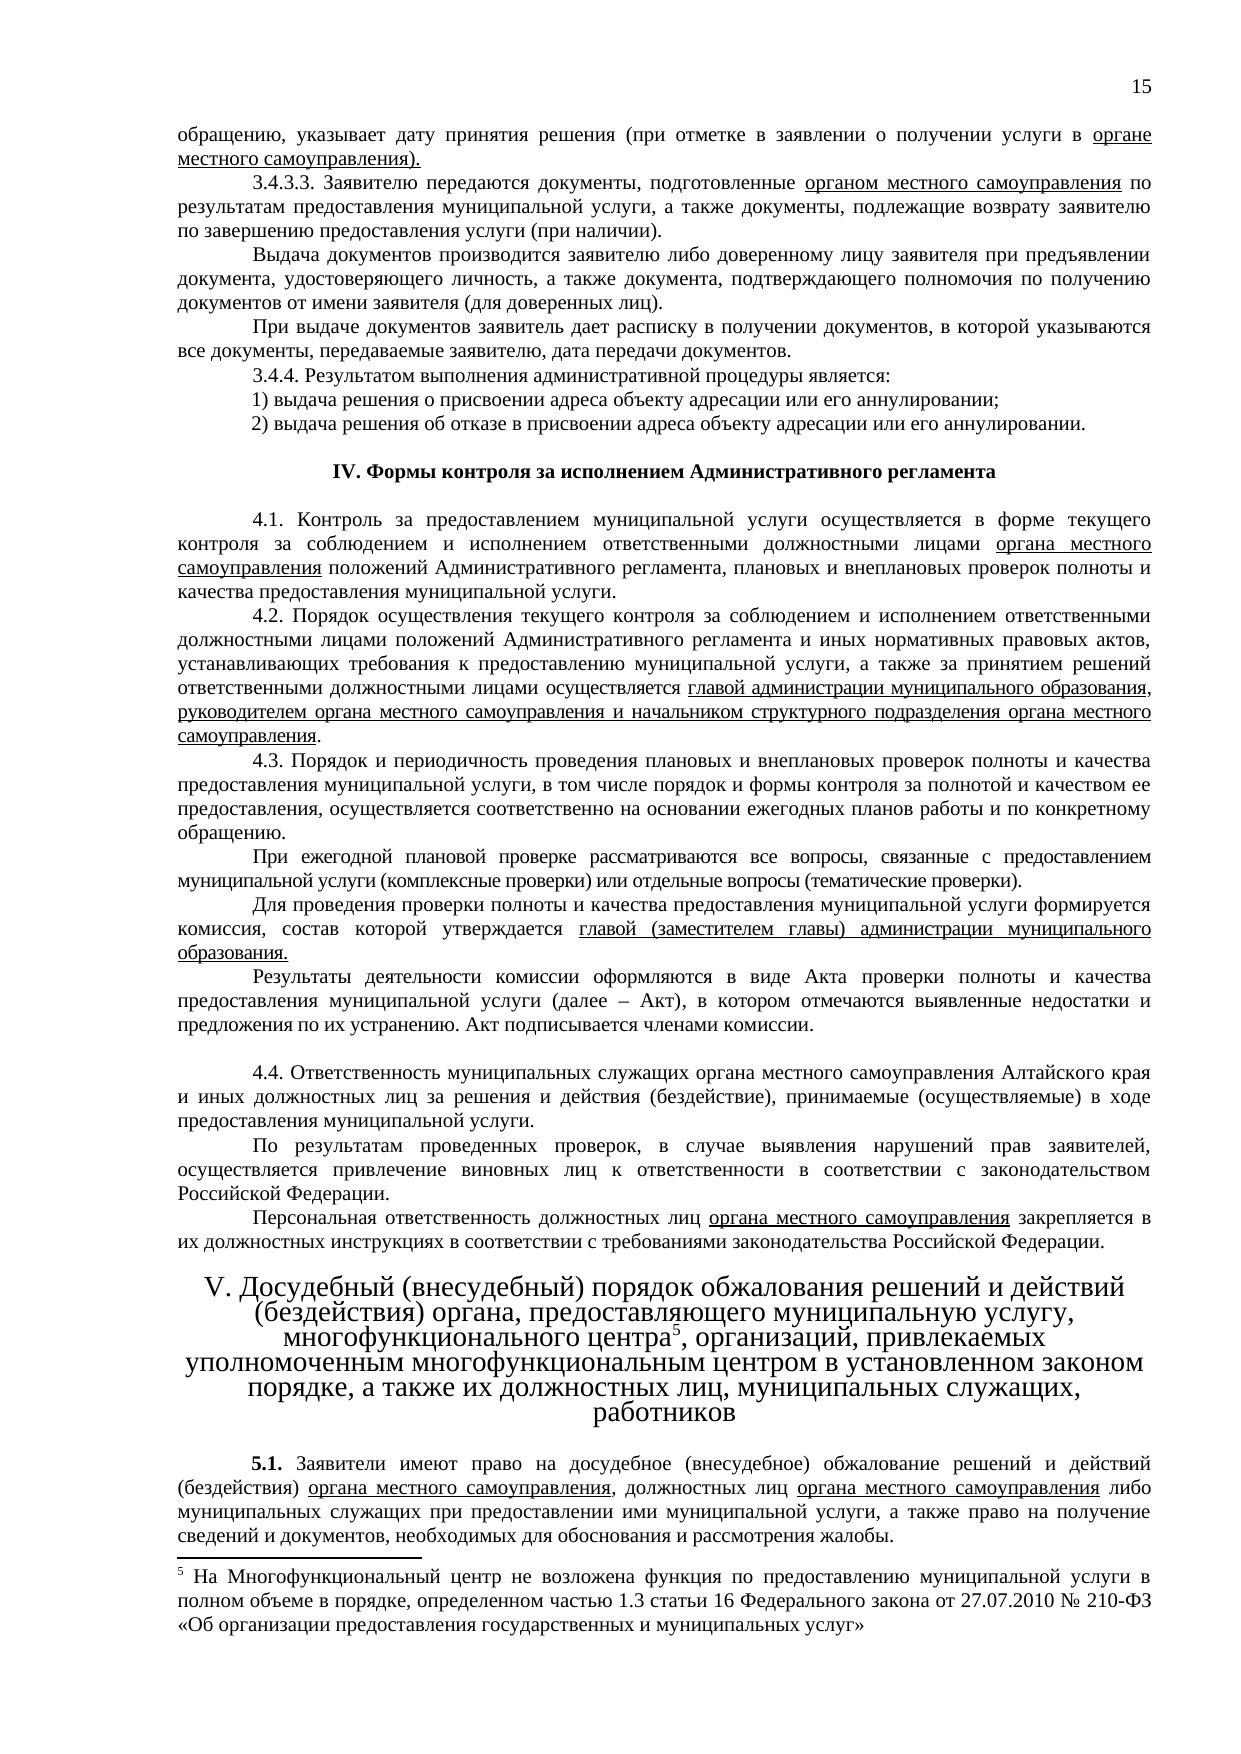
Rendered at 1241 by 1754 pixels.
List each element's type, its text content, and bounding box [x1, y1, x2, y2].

text Персональная ответственность должностных лиц органа местного самоуправления закрепляется в их должностных инструкциях в соответствии с требованиями законодательства Российской Федерации. [177, 1205, 1152, 1253]
text 4.2. Порядок осуществления текущего контроля за соблюдением и исполнением ответственными должностными лицами положений Административного регламента и иных нормативных правовых актов, устанавливающих требования к предоставлению муниципальной услуги, а также за принятием решений ответственными должностными лицами осуществляется главой администрации муниципального образования, руководителем органа местного самоуправления и начальником структурного подразделения органа местного самоуправления. [177, 603, 1152, 747]
text Для проведения проверки полноты и качества предоставления муниципальной услуги формируется комиссия, состав которой утверждается главой (заместителем главы) администрации муниципального образования. [177, 892, 1152, 964]
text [177, 122, 1152, 170]
text 1) выдача решения о присвоении адреса объекту адресации или его аннулировании; [177, 387, 1152, 411]
text 5.1. Заявители имеют право на досудебное (внесудебное) обжалование решений и действий (бездействия) органа местного самоуправления, должностных лиц органа местного самоуправления либо муниципальных служащих при предоставлении ими муниципальной услуги, а также право на получение сведений и документов, необходимых для обоснования и рассмотрения жалобы. [177, 1451, 1152, 1547]
text IV. Формы контроля за исполнением Административного регламента [177, 459, 1152, 483]
text 3.4.3.3. Заявителю передаются документы, подготовленные органом местного самоуправления по результатам предоставления муниципальной услуги, а также документы, подлежащие возврату заявителю по завершению предоставления услуги (при наличии). [177, 170, 1152, 242]
text При ежегодной плановой проверке рассматриваются все вопросы, связанные с предоставлением муниципальной услуги (комплексные проверки) или отдельные вопросы (тематические проверки). [177, 844, 1152, 892]
text 3.4.4. Результатом выполнения административной процедуры является: [177, 362, 1152, 387]
text 4.4. Ответственность муниципальных служащих органа местного самоуправления Алтайского края и иных должностных лиц за решения и действия (бездействие), принимаемые (осуществляемые) в ходе предоставления муниципальной услуги. [177, 1060, 1152, 1132]
text Результаты деятельности комиссии оформляются в виде Акта проверки полноты и качества предоставления муниципальной услуги (далее – Акт), в котором отмечаются выявленные недостатки и предложения по их устранению. Акт подписывается членами комиссии. [177, 964, 1152, 1036]
text 4.3. Порядок и периодичность проведения плановых и внеплановых проверок полноты и качества предоставления муниципальной услуги, в том числе порядок и формы контроля за полнотой и качеством ее предоставления, осуществляется соответственно на основании ежегодных планов работы и по конкретному обращению. [177, 747, 1152, 844]
text По результатам проведенных проверок, в случае выявления нарушений прав заявителей, осуществляется привлечение виновных лиц к ответственности в соответствии с законодательством Российской Федерации. [177, 1132, 1152, 1205]
text При выдаче документов заявитель дает расписку в получении документов, в которой указываются все документы, передаваемые заявителю, дата передачи документов. [177, 314, 1152, 362]
text V. Досудебный (внесудебный) порядок обжалования решений и действий (бездействия) органа, предоставляющего муниципальную услугу, многофункционального центра, организаций, привлекаемых уполномоченным многофункциональным центром в установленном законом порядке, а также их должностных лиц, муниципальных служащих, работников [177, 1277, 1152, 1427]
text Выдача документов производится заявителю либо доверенному лицу заявителя при предъявлении документа, удостоверяющего личность, а также документа, подтверждающего полномочия по получению документов от имени заявителя (для доверенных лиц). [177, 242, 1152, 314]
text 4.1. Контроль за предоставлением муниципальной услуги осуществляется в форме текущего контроля за соблюдением и исполнением ответственными должностными лицами органа местного самоуправления положений Административного регламента, плановых и внеплановых проверок полноты и качества предоставления муниципальной услуги. [177, 507, 1152, 603]
text 2) выдача решения об отказе в присвоении адреса объекту адресации или его аннулировании. [177, 411, 1152, 435]
